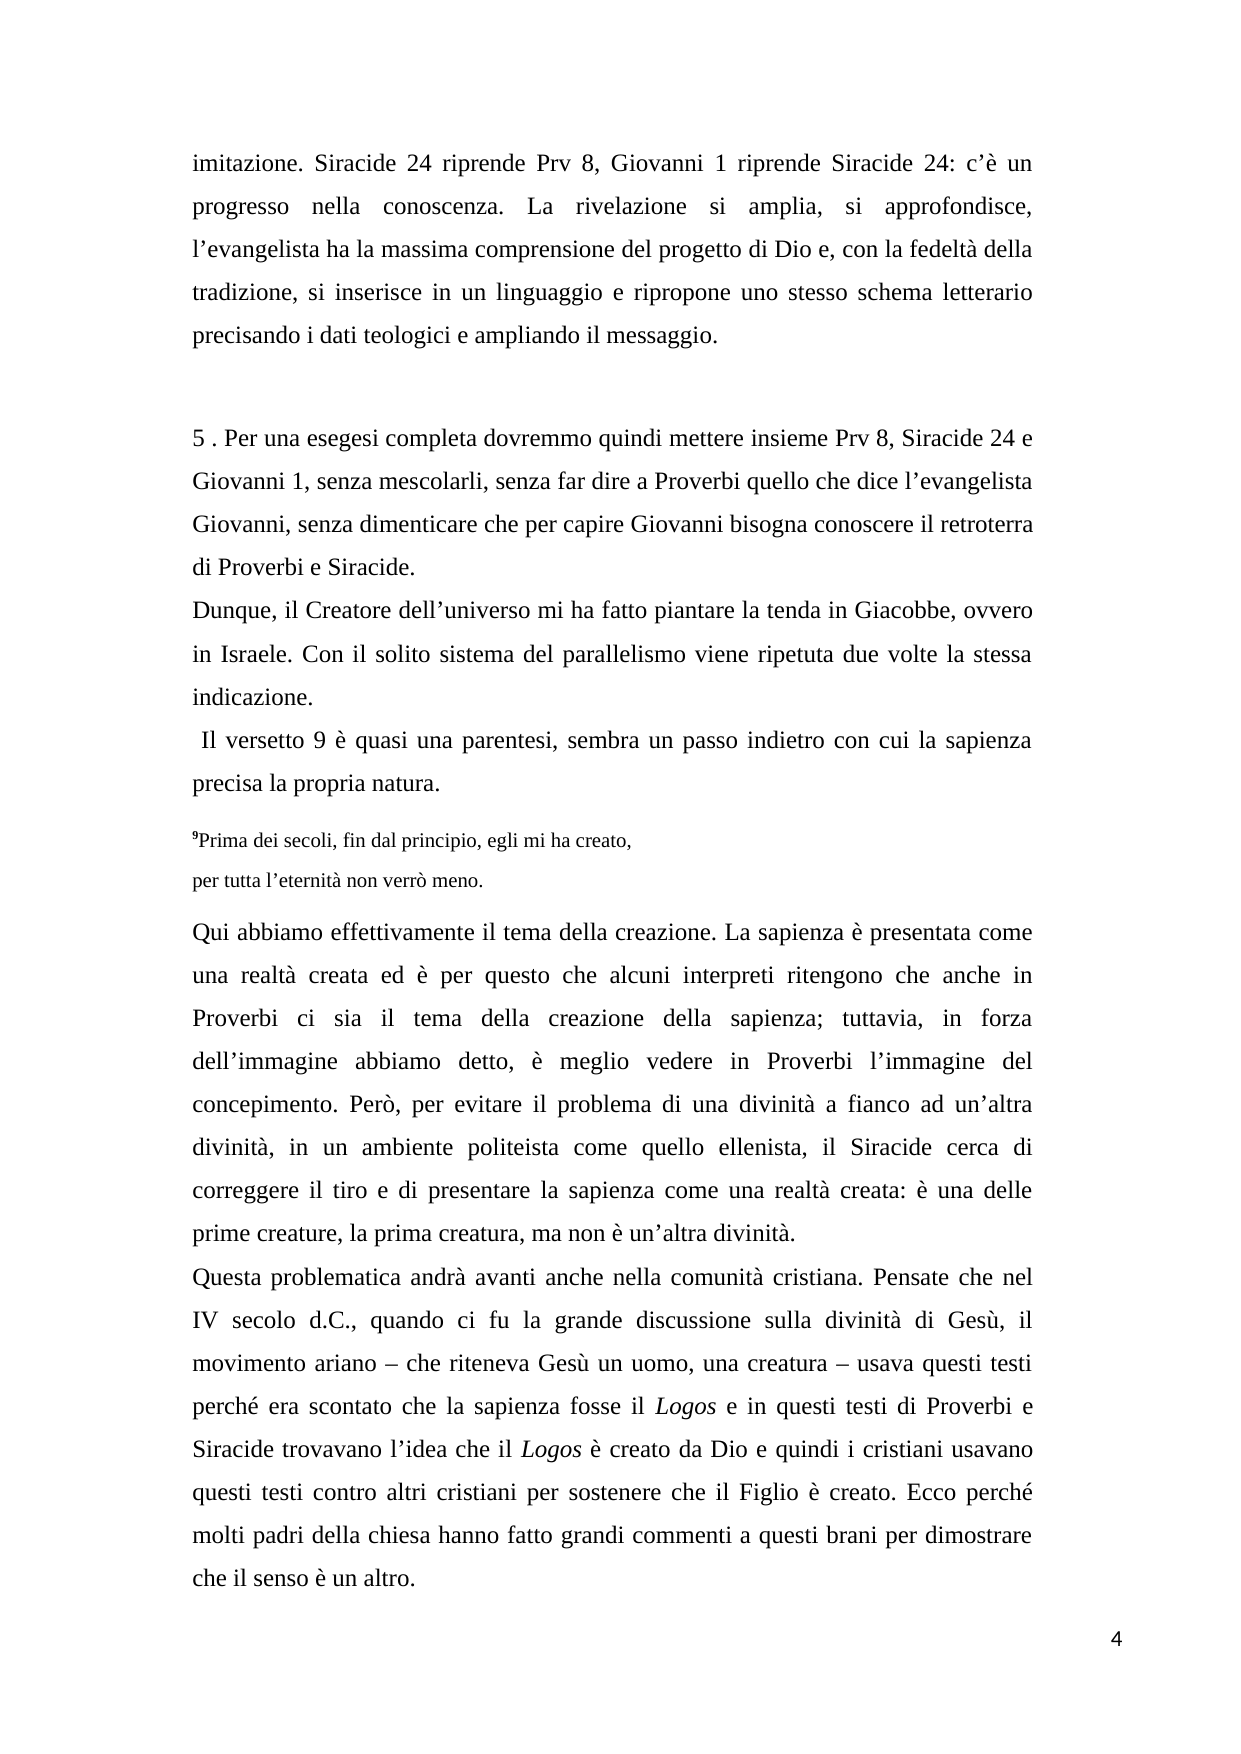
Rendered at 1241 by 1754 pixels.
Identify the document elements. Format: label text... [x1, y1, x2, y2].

text Dunque, il Creatore dell’universo mi ha fatto piantare la tenda in Giacobbe, ovvero in Israele. Con il solito sistema del parallelismo viene ripetuta due volte la stessa indicazione. [192, 596, 1034, 711]
text Qui abbiamo effettivamente il tema della creazione. La sapienza è presentata come una realtà creata ed è per questo che alcuni interpreti ritengono che anche in Proverbi ci sia il tema della creazione della sapienza; tuttavia, in forza dell’immagine abbiamo detto, è meglio vedere in Proverbi l’immagine del concepimento. Però, per evitare il problema di una divinità a fianco ad un’altra divinità, in un ambiente politeista come quello ellenista, il Siracide cerca di correggere il tiro e di presentare la sapienza come una realtà creata: è una delle prime creature, la prima creatura, ma non è un’altra divinità. [192, 917, 1034, 1247]
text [192, 148, 1034, 349]
text Il versetto 9 è quasi una parentesi, sembra un passo indietro con cui la sapienza precisa la propria natura. [192, 725, 1034, 797]
text per tutta l’eternità non verrò meno. [192, 868, 1034, 892]
text Questa problematica andrà avanti anche nella comunità cristiana. Pensate che nel IV secolo d.C., quando ci fu la grande discussione sulla divinità di Gesù, il movimento ariano – che riteneva Gesù un uomo, una creatura – usava questi testi perché era scontato che la sapienza fosse il Logos e in questi testi di Proverbi e Siracide trovavano l’idea che il Logos è creato da Dio e quindi i cristiani usavano questi testi contro altri cristiani per sostenere che il Figlio è creato. Ecco perché molti padri della chiesa hanno fatto grandi commenti a questi brani per dimostrare che il senso è un altro. [192, 1262, 1034, 1592]
text 9Prima dei secoli, fin dal principio, egli mi ha creato, [192, 828, 1034, 852]
text 5 . Per una esegesi completa dovremmo quindi mettere insieme Prv 8, Siracide 24 e Giovanni 1, senza mescolarli, senza far dire a Proverbi quello che dice l’evangelista Giovanni, senza dimenticare che per capire Giovanni bisogna conoscere il retroterra di Proverbi e Siracide. [192, 423, 1034, 581]
